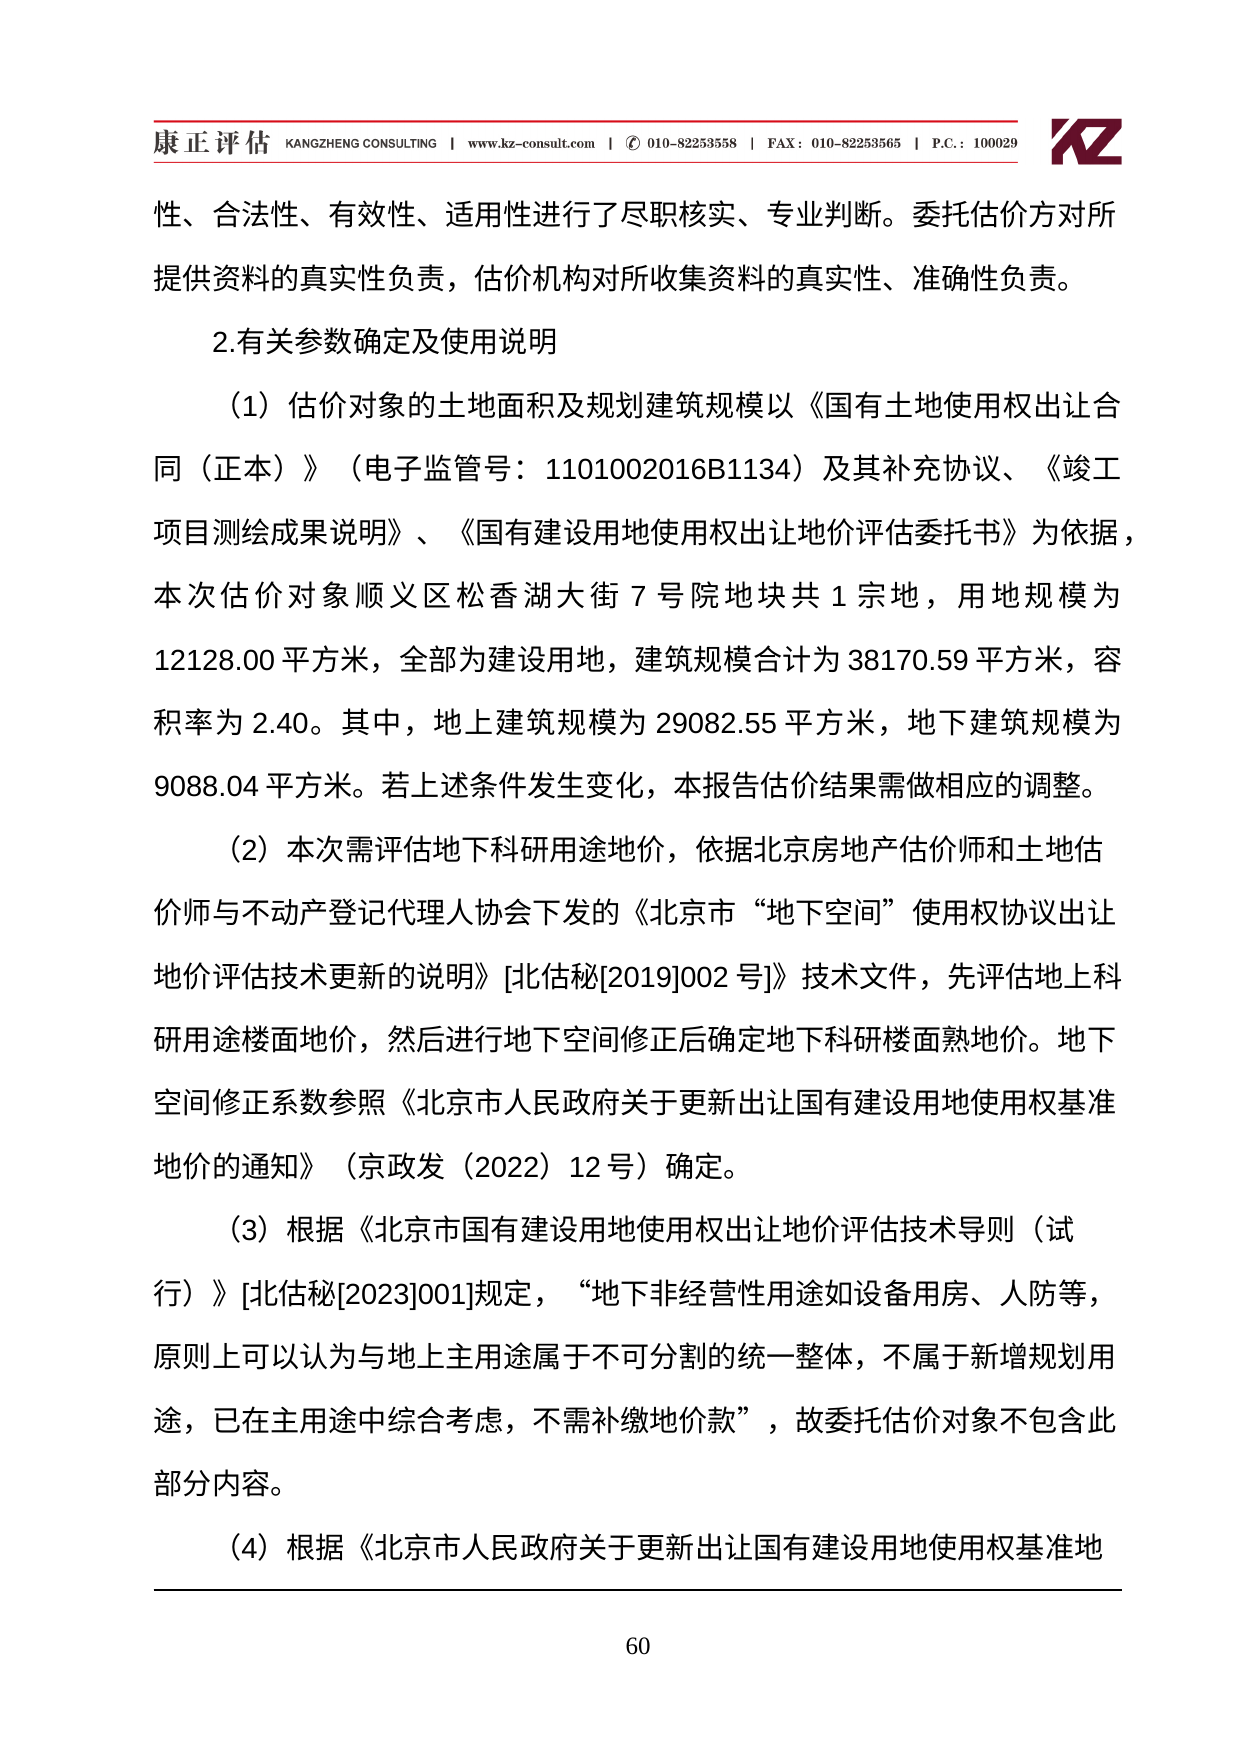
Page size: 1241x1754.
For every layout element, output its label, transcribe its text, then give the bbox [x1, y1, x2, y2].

text （1）估价对象的土地面积及规划建筑规模以《国有土地使用权出让合同（正本）》（电子监管号：1101002016B1134）及其补充协议、《竣工项目测绘成果说明》、《国有建设用地使用权出让地价评估委托书》为依据，本次估价对象顺义区松香湖大街7号院地块共1宗地，用地规模为12128.00平方米，全部为建设用地，建筑规模合计为38170.59平方米，容积率为2.40。其中，地上建筑规模为29082.55平方米，地下建筑规模为9088.04平方米。若上述条件发生变化，本报告估价结果需做相应的调整。 [153, 382, 1122, 805]
picture [153, 118, 1122, 165]
text （3）根据《北京市国有建设用地使用权出让地价评估技术导则（试行）》[北估秘[2023]001]规定，“地下非经营性用途如设备用房、人防等，原则上可以认为与地上主用途属于不可分割的统一整体，不属于新增规划用途，已在主用途中综合考虑，不需补缴地价款”，故委托估价对象不包含此部分内容。 [153, 1207, 1122, 1503]
text 2.有关参数确定及使用说明 [153, 319, 1122, 361]
text （5）土地估价专业评估师结合执业经验，对上述相关评估资料的真实性、合法性、有效性、适用性进行了尽职核实、专业判断。委托估价方对所提供资料的真实性负责，估价机构对所收集资料的真实性、准确性负责。 [153, 192, 1122, 298]
text （4）根据《北京市人民政府关于更新出让国有建设用地使用权基准地价的通知》（京政发（2022）12号）的要求，评估专业人员以北京市地价动态监测成果公布的地价增长率为准，对基准地价中的熟地价进行期日修正。 [153, 1524, 1122, 1566]
text （2）本次需评估地下科研用途地价，依据北京房地产估价师和土地估价师与不动产登记代理人协会下发的《北京市“地下空间”使用权协议出让地价评估技术更新的说明》[北估秘[2019]002号]》技术文件，先评估地上科研用途楼面地价，然后进行地下空间修正后确定地下科研楼面熟地价。地下空间修正系数参照《北京市人民政府关于更新出让国有建设用地使用权基准地价的通知》（京政发（2022）12号）确定。 [153, 826, 1122, 1186]
